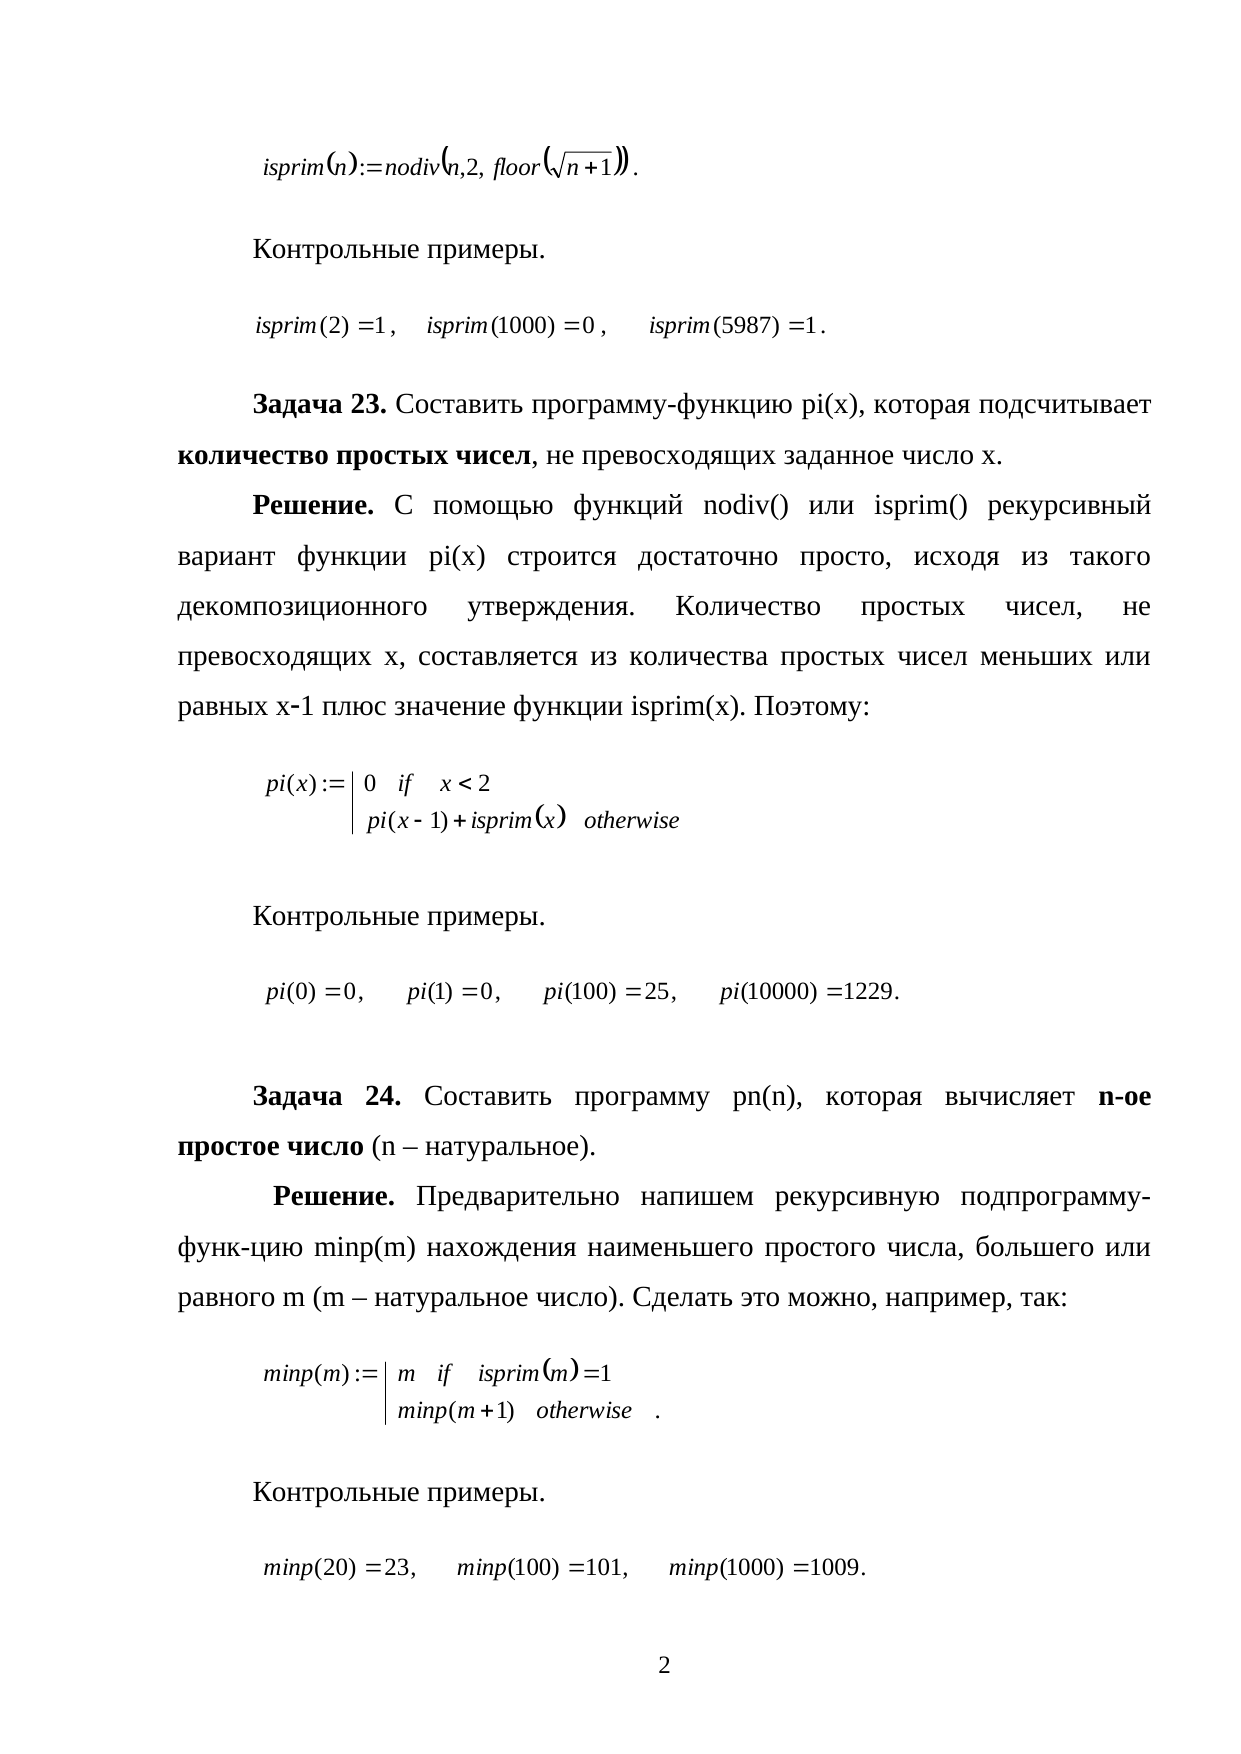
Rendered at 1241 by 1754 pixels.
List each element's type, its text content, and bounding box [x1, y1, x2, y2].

text Задача 23. Составить программу-функцию pi(x), которая подсчитывает количество простых чисел, не превосходящих заданное число x. [177, 387, 1152, 471]
text Контрольные примеры. [177, 232, 1152, 265]
text Контрольные примеры. [177, 898, 1152, 932]
text Задача 24. Составить программу pn(n), которая вычисляет n-ое простое число (n – натуральное). [177, 1078, 1152, 1162]
text Решение. С помощью функций nodiv() или isprim() рекурсивный вариант функции pi(x) строится достаточно просто, исходя из такого декомпозиционного утверждения. Количество простых чисел, не превосходящих x, составляется из количества простых чисел меньших или равных x1 плюс значение функции isprim(x). Поэтому: [177, 487, 1152, 722]
text Контрольные примеры. [177, 1474, 1152, 1507]
text Решение. Предварительно напишем рекурсивную подпрограмму-функ-цию minp(m) нахождения наименьшего простого числа, большего или равного m (m – натуральное число). Сделать это можно, например, так: [177, 1178, 1152, 1312]
